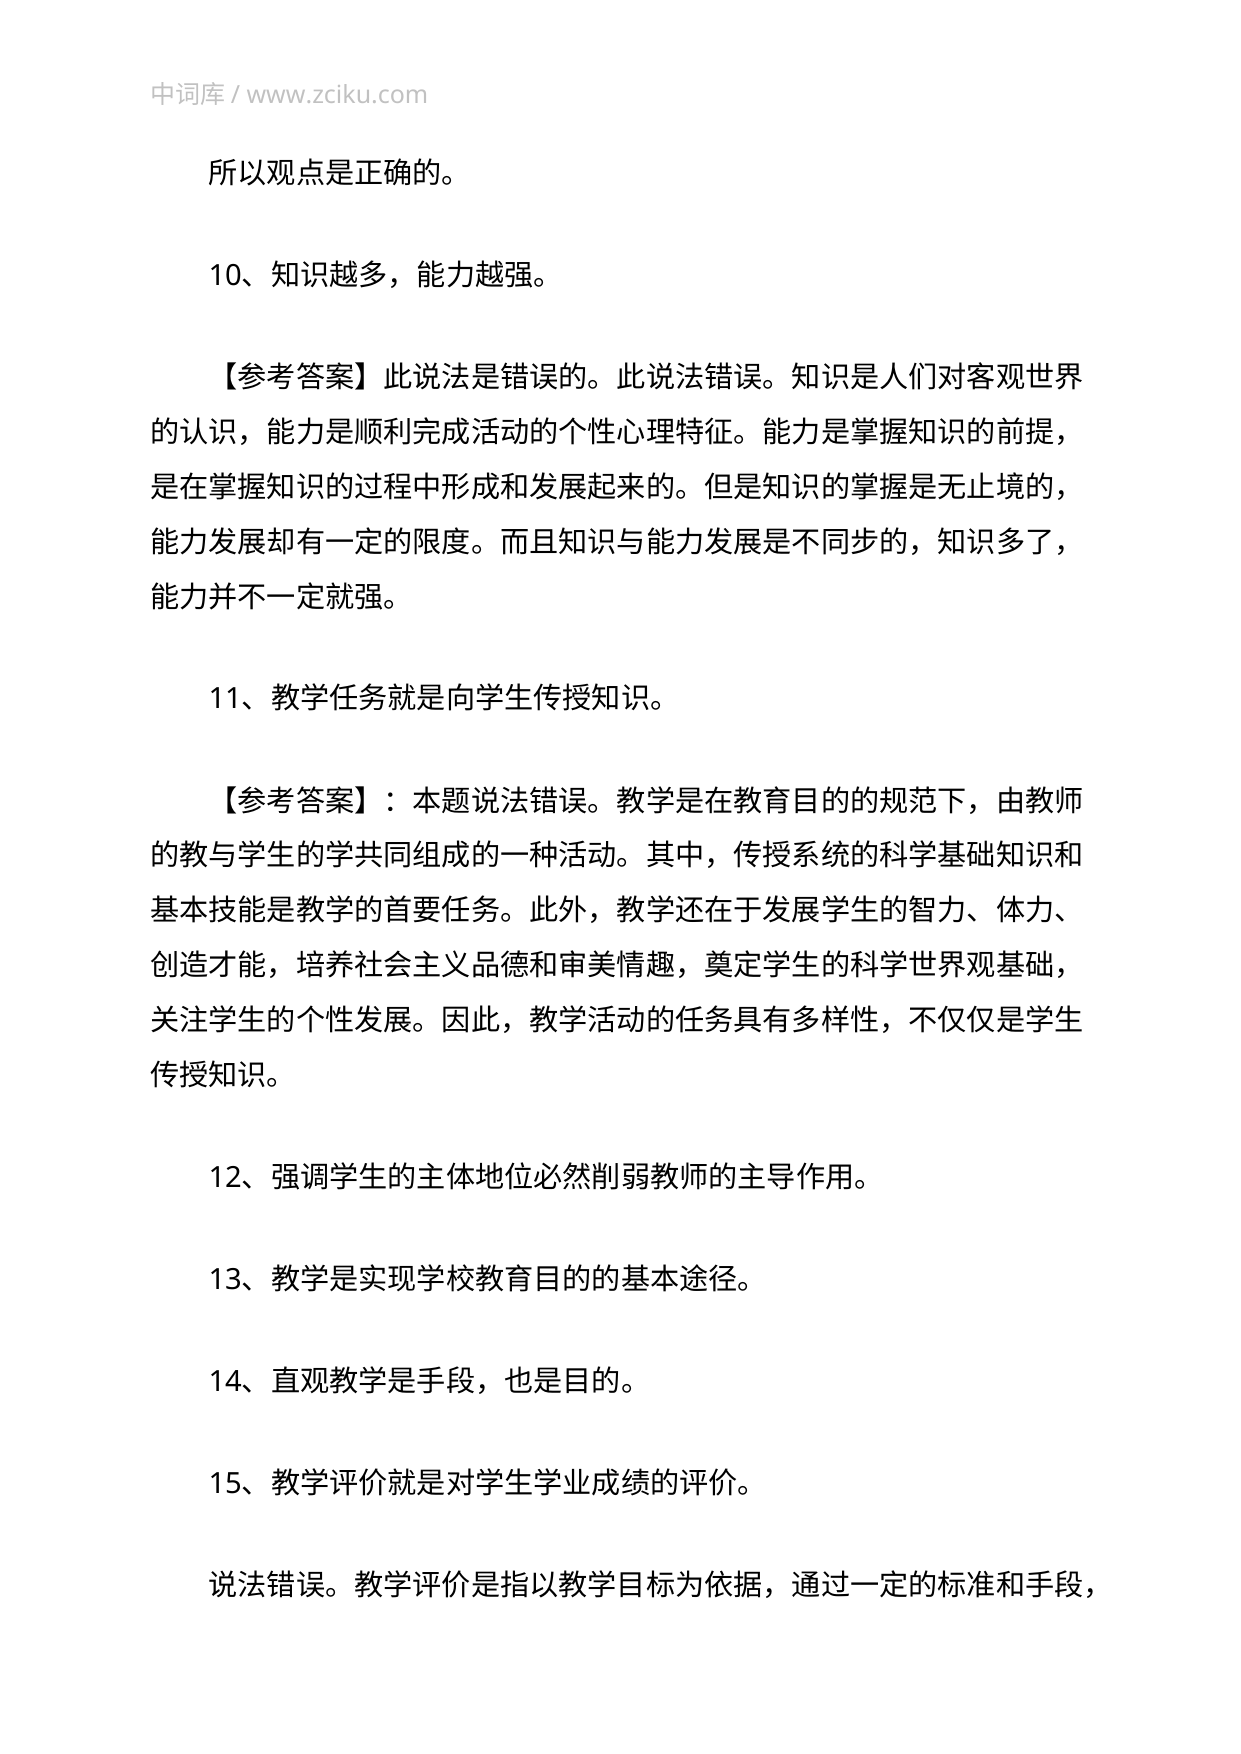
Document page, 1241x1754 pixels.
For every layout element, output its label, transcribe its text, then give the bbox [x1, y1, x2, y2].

text 【参考答案】：本题说法错误。教学是在教育目的的规范下，由教师的教与学生的学共同组成的一种活动。其中，传授系统的科学基础知识和基本技能是教学的首要任务。此外，教学还在于发展学生的智力、体力、创造才能，培养社会主义品德和审美情趣，奠定学生的科学世界观基础，关注学生的个性发展。因此，教学活动的任务具有多样性，不仅仅是学生传授知识。 [150, 777, 1090, 1094]
text 13、教学是实现学校教育目的的基本途径。 [150, 1255, 1090, 1298]
text 15、教学评价就是对学生学业成绩的评价。 [150, 1459, 1090, 1502]
text 14、直观教学是手段，也是目的。 [150, 1357, 1090, 1400]
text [150, 1561, 1090, 1603]
text 11、教学任务就是向学生传授知识。 [150, 675, 1090, 717]
text 【参考答案】此说法是错误的。此说法错误。知识是人们对客观世界的认识，能力是顺利完成活动的个性心理特征。能力是掌握知识的前提，是在掌握知识的过程中形成和发展起来的。但是知识的掌握是无止境的，能力发展却有一定的限度。而且知识与能力发展是不同步的，知识多了，能力并不一定就强。 [150, 354, 1090, 616]
text 10、知识越多，能力越强。 [150, 252, 1090, 294]
text 所以观点是正确的。 [150, 150, 1090, 192]
text 12、强调学生的主体地位必然削弱教师的主导作用。 [150, 1153, 1090, 1196]
